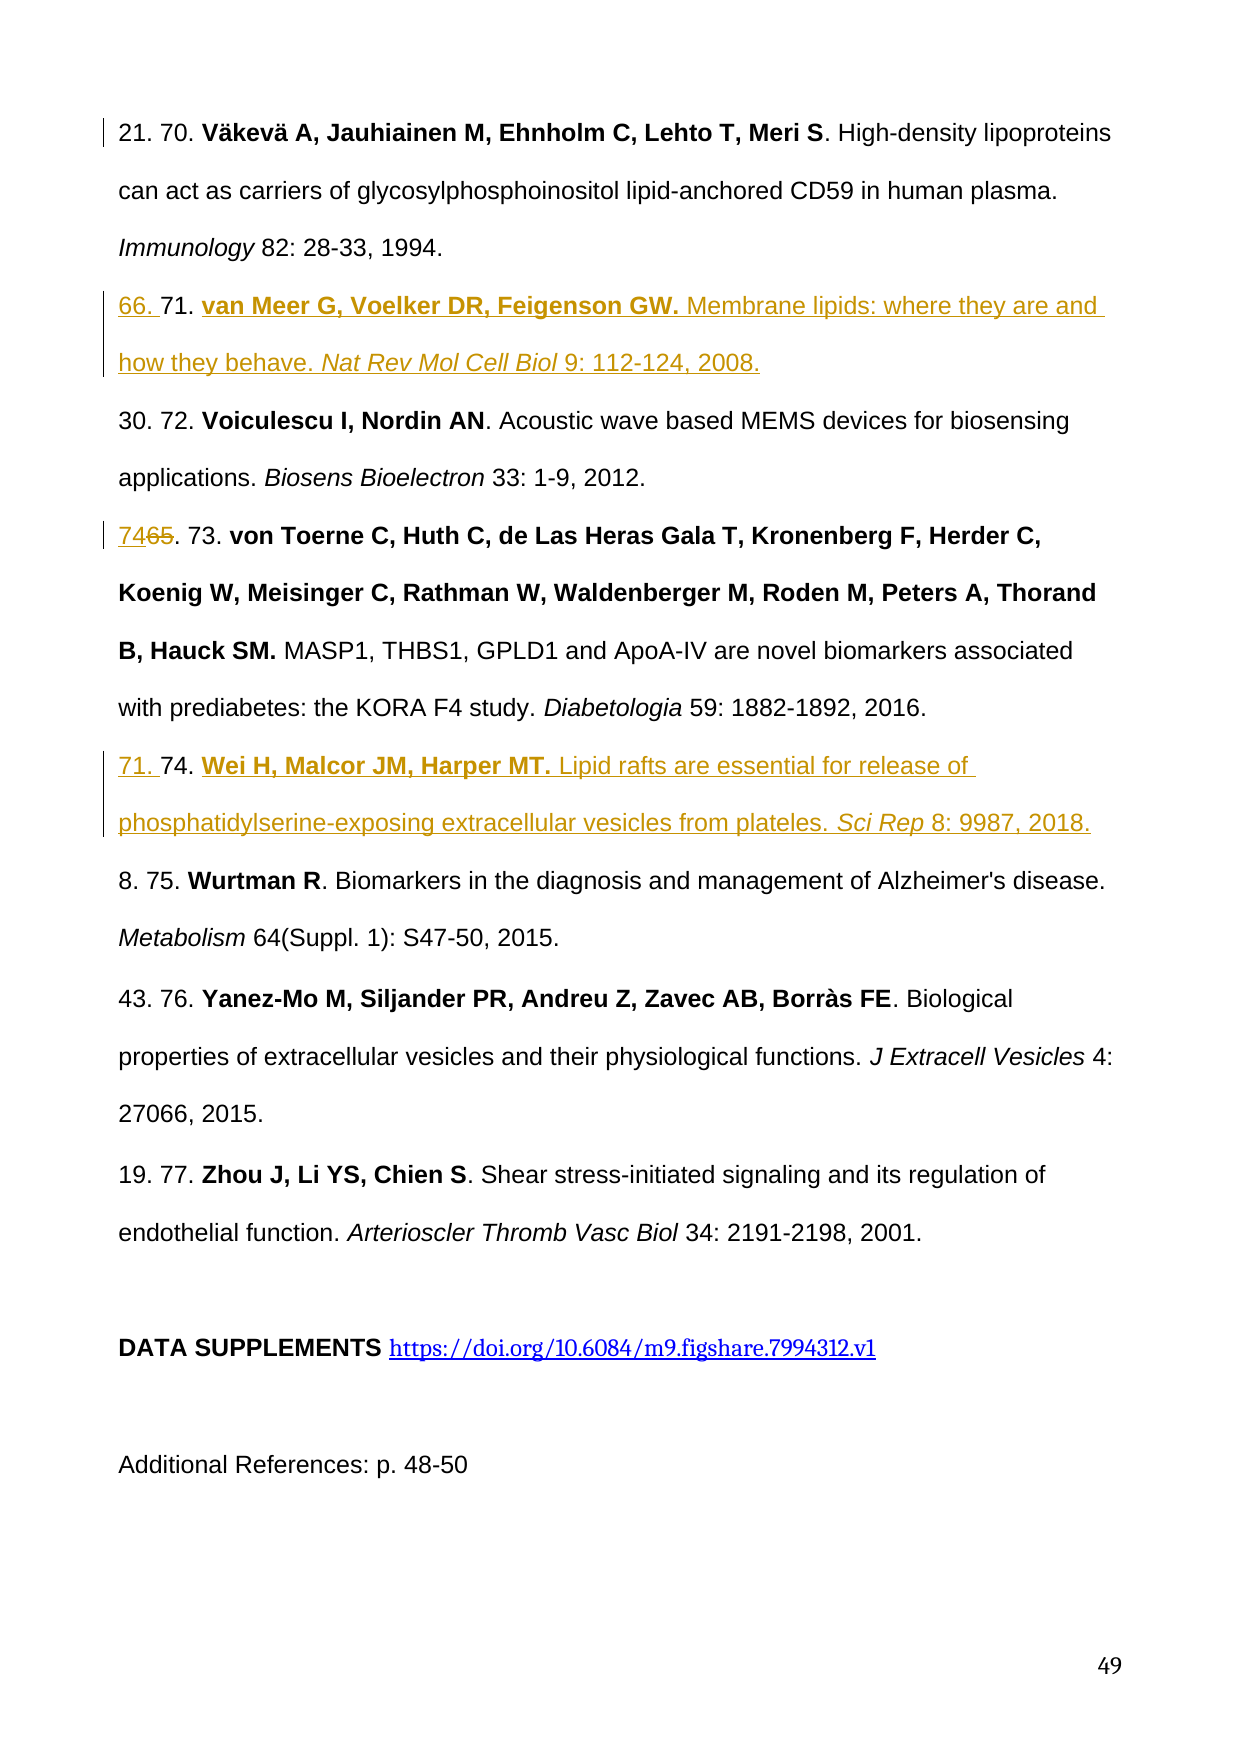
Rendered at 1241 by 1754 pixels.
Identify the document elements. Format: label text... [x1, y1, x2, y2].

text Additional References: p. 48-50 [118, 1449, 1122, 1478]
text 43. 76. Yanez-Mo M, Siljander PR, Andreu Z, Zavec AB, Borràs FE. Biological properties of extracellular vesicles and their physiological functions. J Extracell Vesicles 4: 27066, 2015. [118, 984, 1122, 1128]
text 19. 77. Zhou J, Li YS, Chien S. Shear stress-initiated signaling and its regulation of endothelial function. Arterioscler Thromb Vasc Biol 34: 2191-2198, 2001. [118, 1160, 1122, 1246]
text . 73. von Toerne C, Huth C, de Las Heras Gala T, Kronenberg F, Herder C, Koenig W, Meisinger C, Rathman W, Waldenberger M, Roden M, Peters A, Thorand B, Hauck SM. MASP1, THBS1, GPLD1 and ApoA-IV are novel biomarkers associated with prediabetes: the KORA F4 study. Diabetologia 59: 1882-1892, 2016. [118, 521, 1122, 722]
text 8. 75. Wurtman R. Biomarkers in the diagnosis and management of Alzheimer's disease. Metabolism 64(Suppl. 1): S47-50, 2015. [118, 866, 1122, 952]
text 30. 72. Voiculescu I, Nordin AN. Acoustic wave based MEMS devices for biosensing applications. Biosens Bioelectron 33: 1-9, 2012. [118, 406, 1122, 492]
text DATA SUPPLEMENTS https://doi.org/10.6084/m9.figshare.7994312.v1 [118, 1333, 1122, 1362]
text 21. 70. Väkevä A, Jauhiainen M, Ehnholm C, Lehto T, Meri S. High-density lipoproteins can act as carriers of glycosylphosphoinositol lipid-anchored CD59 in human plasma. Immunology 82: 28-33, 1994. [118, 118, 1122, 262]
text 71. [118, 291, 1122, 377]
text 74. [118, 751, 1122, 837]
